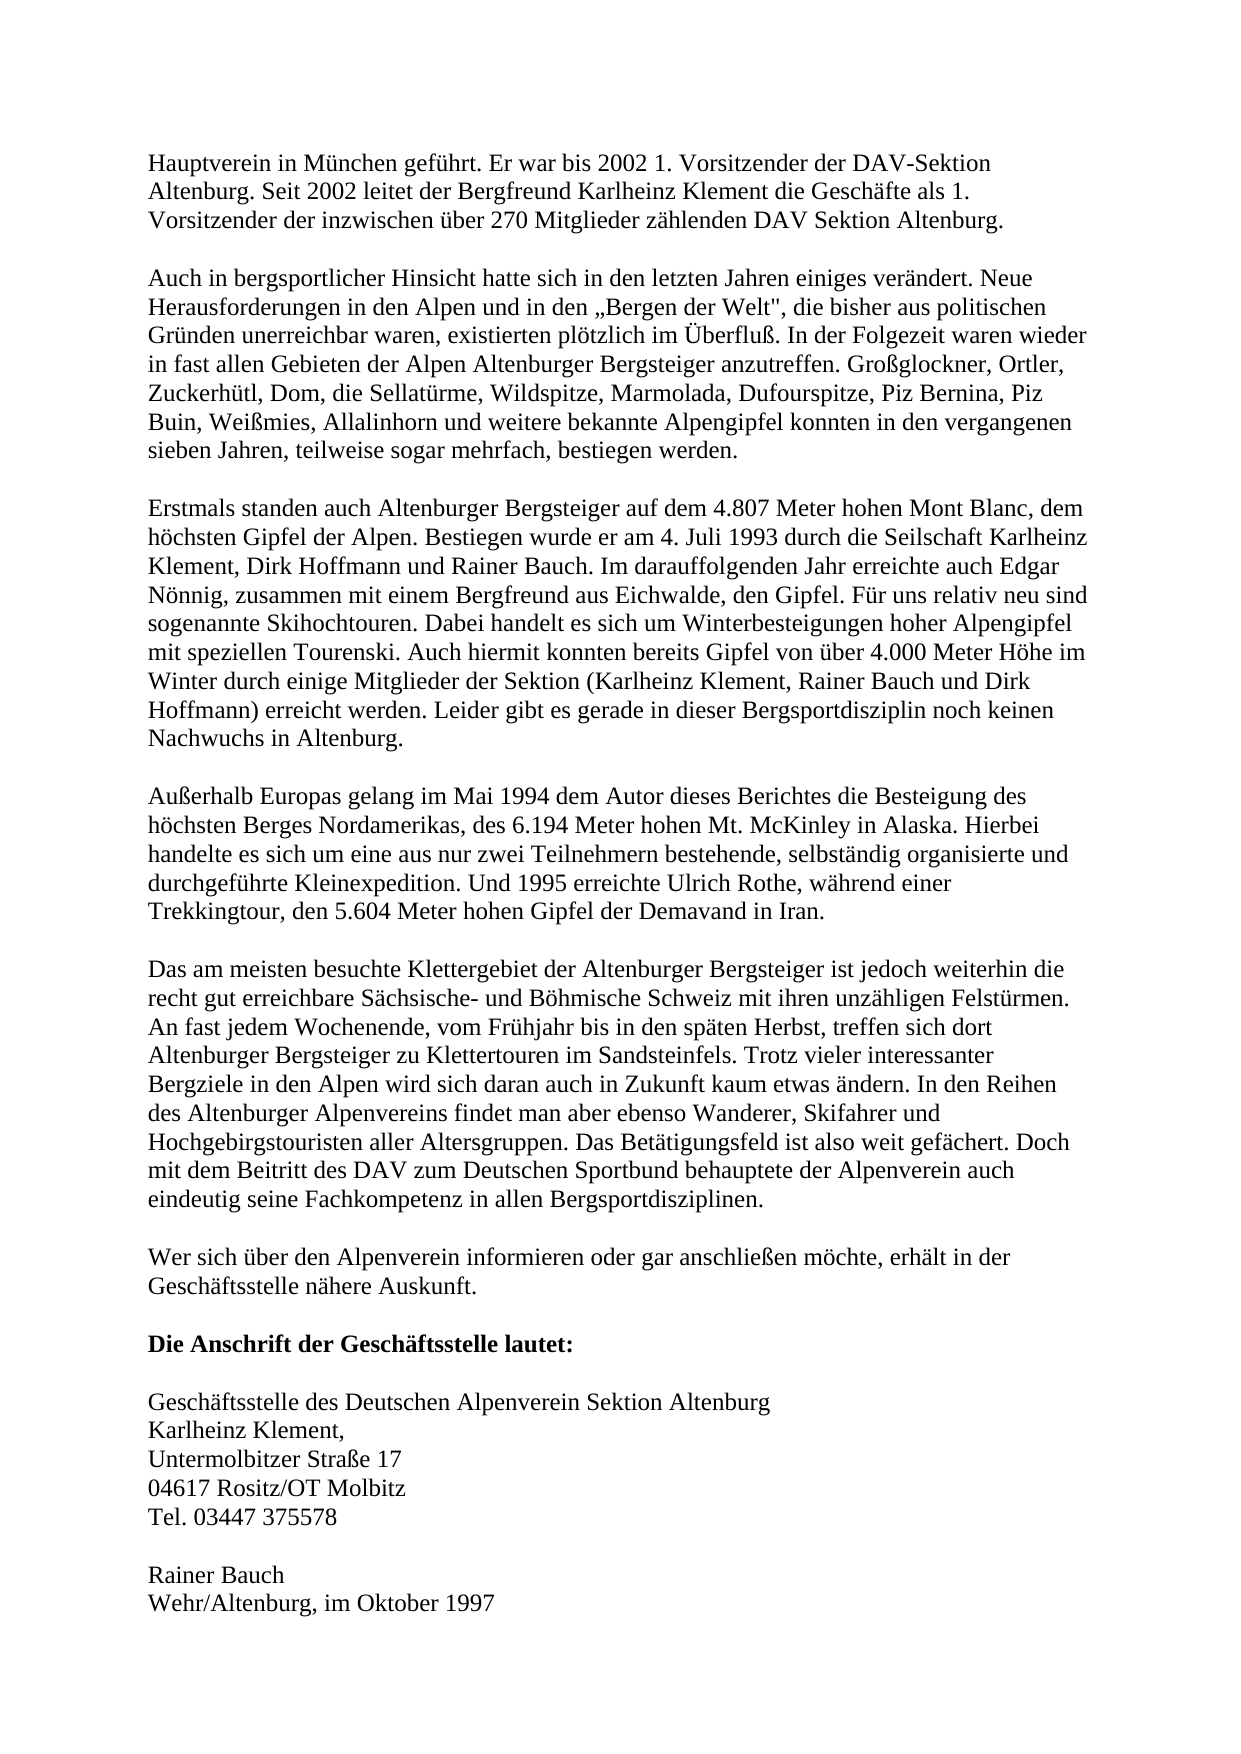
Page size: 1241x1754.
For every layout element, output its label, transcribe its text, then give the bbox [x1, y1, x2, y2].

text Geschäftsstelle des Deutschen Alpenverein Sektion Altenburg Karlheinz Klement, Untermolbitzer Straße 17 04617 Rositz/OT Molbitz Tel. 03447 375578 [148, 1387, 1093, 1531]
text Auch in bergsportlicher Hinsicht hatte sich in den letzten Jahren einiges verändert. Neue Herausforderungen in den Alpen und in den „Bergen der Welt", die bisher aus politischen Gründen unerreichbar waren, existierten plötzlich im Überfluß. In der Folgezeit waren wieder in fast allen Gebieten der Alpen Altenburger Bergsteiger anzutreffen. Großglockner, Ortler, Zuckerhütl, Dom, die Sellatürme, Wildspitze, Marmolada, Dufourspitze, Piz Bernina, Piz Buin, Weißmies, Allalinhorn und weitere bekannte Alpengipfel konnten in den vergangenen sieben Jahren, teilweise sogar mehrfach, bestiegen werden. [148, 263, 1093, 464]
text Wer sich über den Alpenverein informieren oder gar anschließen möchte, erhält in der Geschäftsstelle nähere Auskunft. [148, 1242, 1093, 1300]
text Die Anschrift der Geschäftsstelle lautet: [148, 1329, 1093, 1358]
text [148, 148, 1093, 234]
text Rainer Bauch Wehr/Altenburg, im Oktober 1997 [148, 1560, 1093, 1617]
text Außerhalb Europas gelang im Mai 1994 dem Autor dieses Berichtes die Besteigung des höchsten Berges Nordamerikas, des 6.194 Meter hohen Mt. McKinley in Alaska. Hierbei handelte es sich um eine aus nur zwei Teilnehmern bestehende, selbständig organisierte und durchgeführte Kleinexpedition. Und 1995 erreichte Ulrich Rothe, während einer Trekkingtour, den 5.604 Meter hohen Gipfel der Demavand in Iran. [148, 781, 1093, 925]
text Das am meisten besuchte Klettergebiet der Altenburger Bergsteiger ist jedoch weiterhin die recht gut erreichbare Sächsische- und Böhmische Schweiz mit ihren unzähligen Felstürmen. An fast jedem Wochenende, vom Frühjahr bis in den späten Herbst, treffen sich dort Altenburger Bergsteiger zu Klettertouren im Sandsteinfels. Trotz vieler interessanter Bergziele in den Alpen wird sich daran auch in Zukunft kaum etwas ändern. In den Reihen des Altenburger Alpenvereins findet man aber ebenso Wanderer, Skifahrer und Hochgebirgstouristen aller Altersgruppen. Das Betätigungsfeld ist also weit gefächert. Doch mit dem Beitritt des DAV zum Deutschen Sportbund behauptete der Alpenverein auch eindeutig seine Fachkompetenz in allen Bergsportdisziplinen. [148, 954, 1093, 1213]
text Erstmals standen auch Altenburger Bergsteiger auf dem 4.807 Meter hohen Mont Blanc, dem höchsten Gipfel der Alpen. Bestiegen wurde er am 4. Juli 1993 durch die Seilschaft Karlheinz Klement, Dirk Hoffmann und Rainer Bauch. Im darauffolgenden Jahr erreichte auch Edgar Nönnig, zusammen mit einem Bergfreund aus Eichwalde, den Gipfel. Für uns relativ neu sind sogenannte Skihochtouren. Dabei handelt es sich um Winterbesteigungen hoher Alpengipfel mit speziellen Tourenski. Auch hiermit konnten bereits Gipfel von über 4.000 Meter Höhe im Winter durch einige Mitglieder der Sektion (Karlheinz Klement, Rainer Bauch und Dirk Hoffmann) erreicht werden. Leider gibt es gerade in dieser Bergsportdisziplin noch keinen Nachwuchs in Altenburg. [148, 493, 1093, 752]
